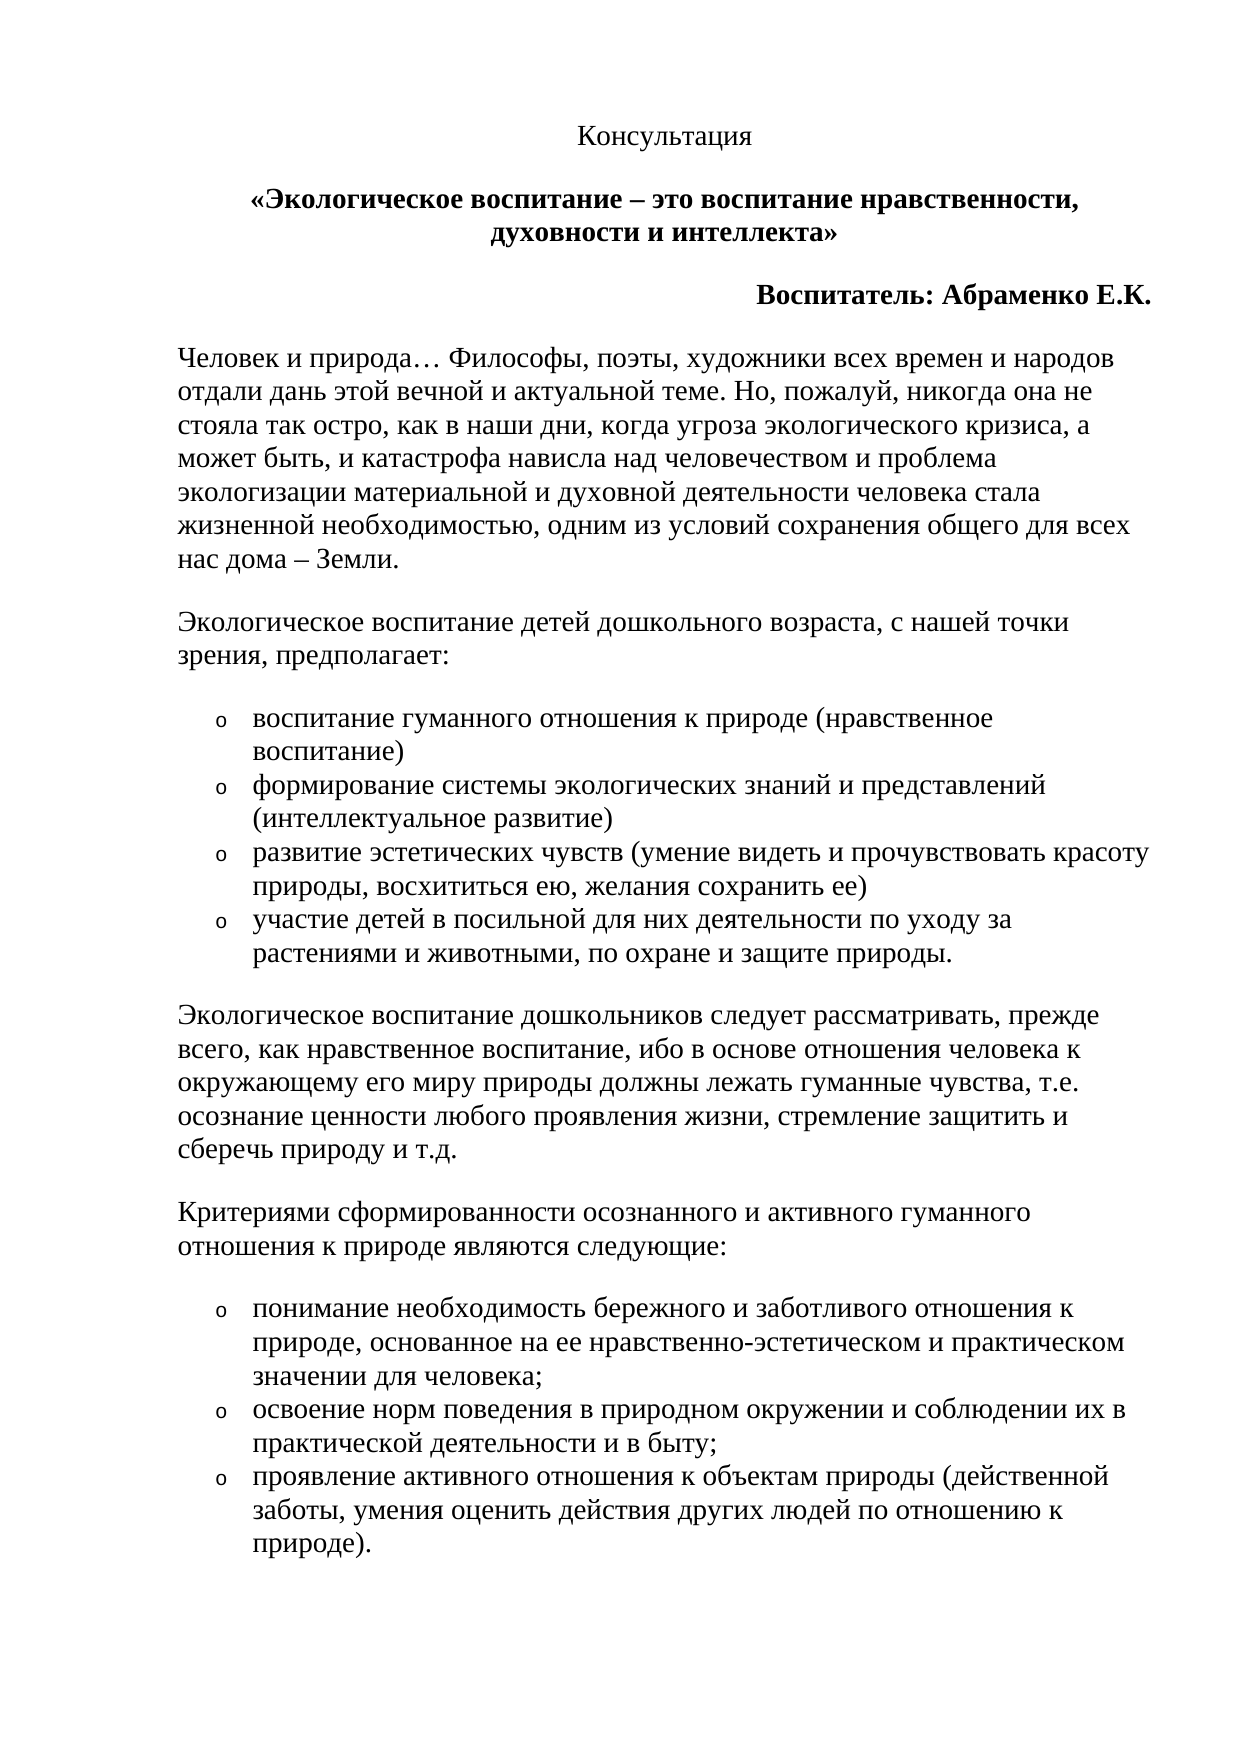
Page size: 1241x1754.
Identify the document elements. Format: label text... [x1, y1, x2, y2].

list формирование системы экологических знаний и представлений (интеллектуальное развитие) [215, 767, 1152, 834]
list развитие эстетических чувств (умение видеть и прочувствовать красоту природы, восхититься ею, желания сохранить ее) [215, 834, 1152, 901]
text Экологическое воспитание дошкольников следует рассматривать, прежде всего, как нравственное воспитание, ибо в основе отношения человека к окружающему его миру природы должны лежать гуманные чувства, т.е. осознание ценности любого проявления жизни, стремление защитить и сберечь природу и т.д. [177, 997, 1152, 1165]
text Человек и природа… Философы, поэты, художники всех времен и народов отдали дань этой вечной и актуальной теме. Но, пожалуй, никогда она не стояла так остро, как в наши дни, когда угроза экологического кризиса, а может быть, и катастрофа нависла над человечеством и проблема экологизации материальной и духовной деятельности человека стала жизненной необходимостью, одним из условий сохранения общего для всех нас дома – Земли. [177, 340, 1152, 574]
text Экологическое воспитание детей дошкольного возраста, с нашей точки зрения, предполагает: [177, 604, 1152, 671]
list понимание необходимость бережного и заботливого отношения к природе, основанное на ее нравственно-эстетическом и практическом значении для человека; [215, 1291, 1152, 1391]
text «Экологическое воспитание – это воспитание нравственности, духовности и интеллекта» [177, 181, 1152, 248]
text Консультация [177, 118, 1152, 152]
list воспитание гуманного отношения к природе (нравственное воспитание) [215, 700, 1152, 767]
text Критериями сформированности осознанного и активного гуманного отношения к природе являются следующие: [177, 1194, 1152, 1261]
list проявление активного отношения к объектам природы (действенной заботы, умения оценить действия других людей по отношению к природе). [215, 1458, 1152, 1559]
list освоение норм поведения в природном окружении и соблюдении их в практической деятельности и в быту; [215, 1391, 1152, 1458]
list участие детей в посильной для них деятельности по уходу за растениями и животными, по охране и защите природы. [215, 901, 1152, 968]
text Воспитатель: Абраменко Е.К. [177, 277, 1152, 311]
